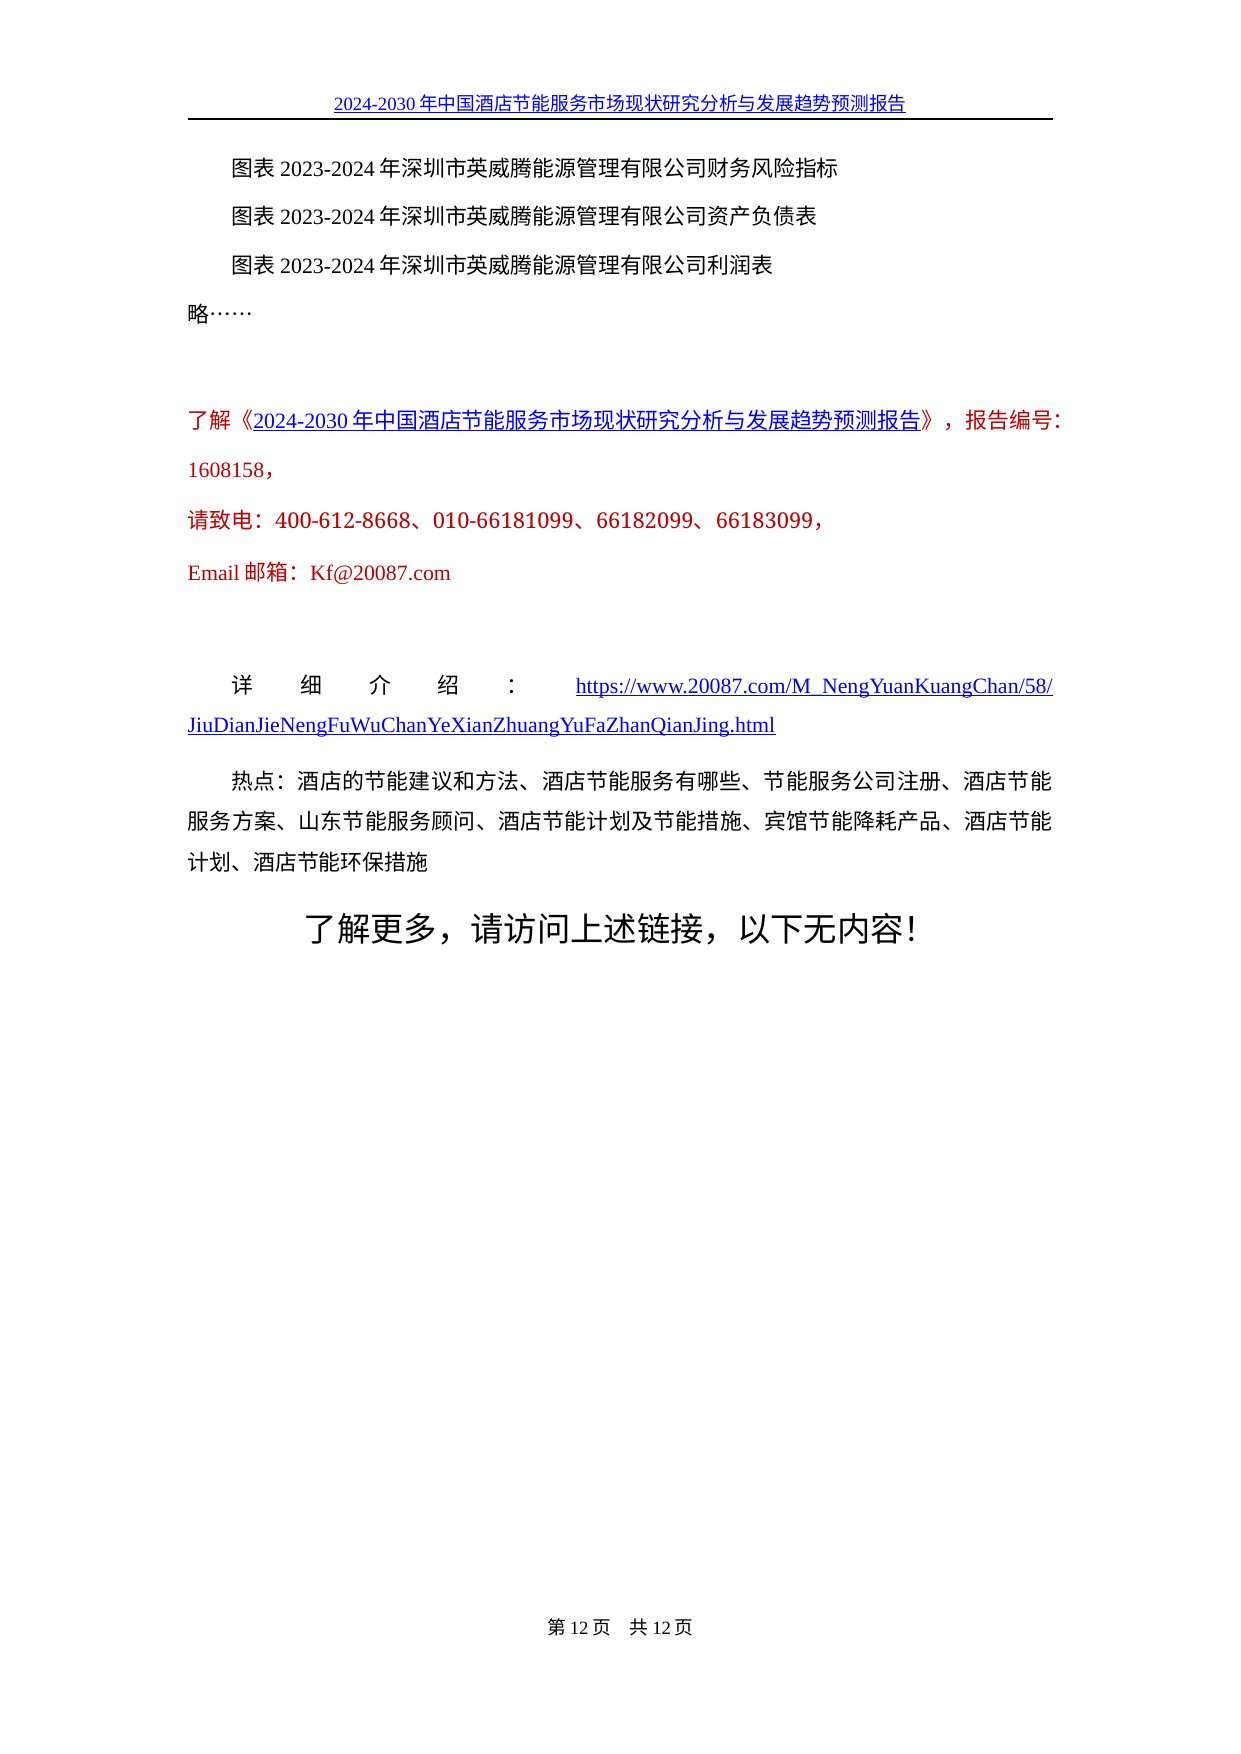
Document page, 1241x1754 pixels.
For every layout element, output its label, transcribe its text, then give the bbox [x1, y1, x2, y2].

text 请致电：400-612-8668、010-66181099、66182099、66183099， [187, 503, 1053, 536]
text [187, 150, 1053, 329]
text Email邮箱：Kf@20087.com [187, 555, 1053, 587]
text 详细介绍：https://www.20087.com/M_NengYuanKuangChan/58/JiuDianJieNengFuWuChanYeXianZhuangYuFaZhanQianJing.html [187, 668, 1053, 741]
title 了解更多，请访问上述链接，以下无内容！ [187, 894, 1053, 959]
text 热点：酒店的节能建议和方法、酒店节能服务有哪些、节能服务公司注册、酒店节能服务方案、山东节能服务顾问、酒店节能计划及节能措施、宾馆节能降耗产品、酒店节能计划、酒店节能环保措施 [187, 763, 1053, 877]
text 了解《2024-2030年中国酒店节能服务市场现状研究分析与发展趋势预测报告》，报告编号：1608158， [187, 403, 1053, 484]
